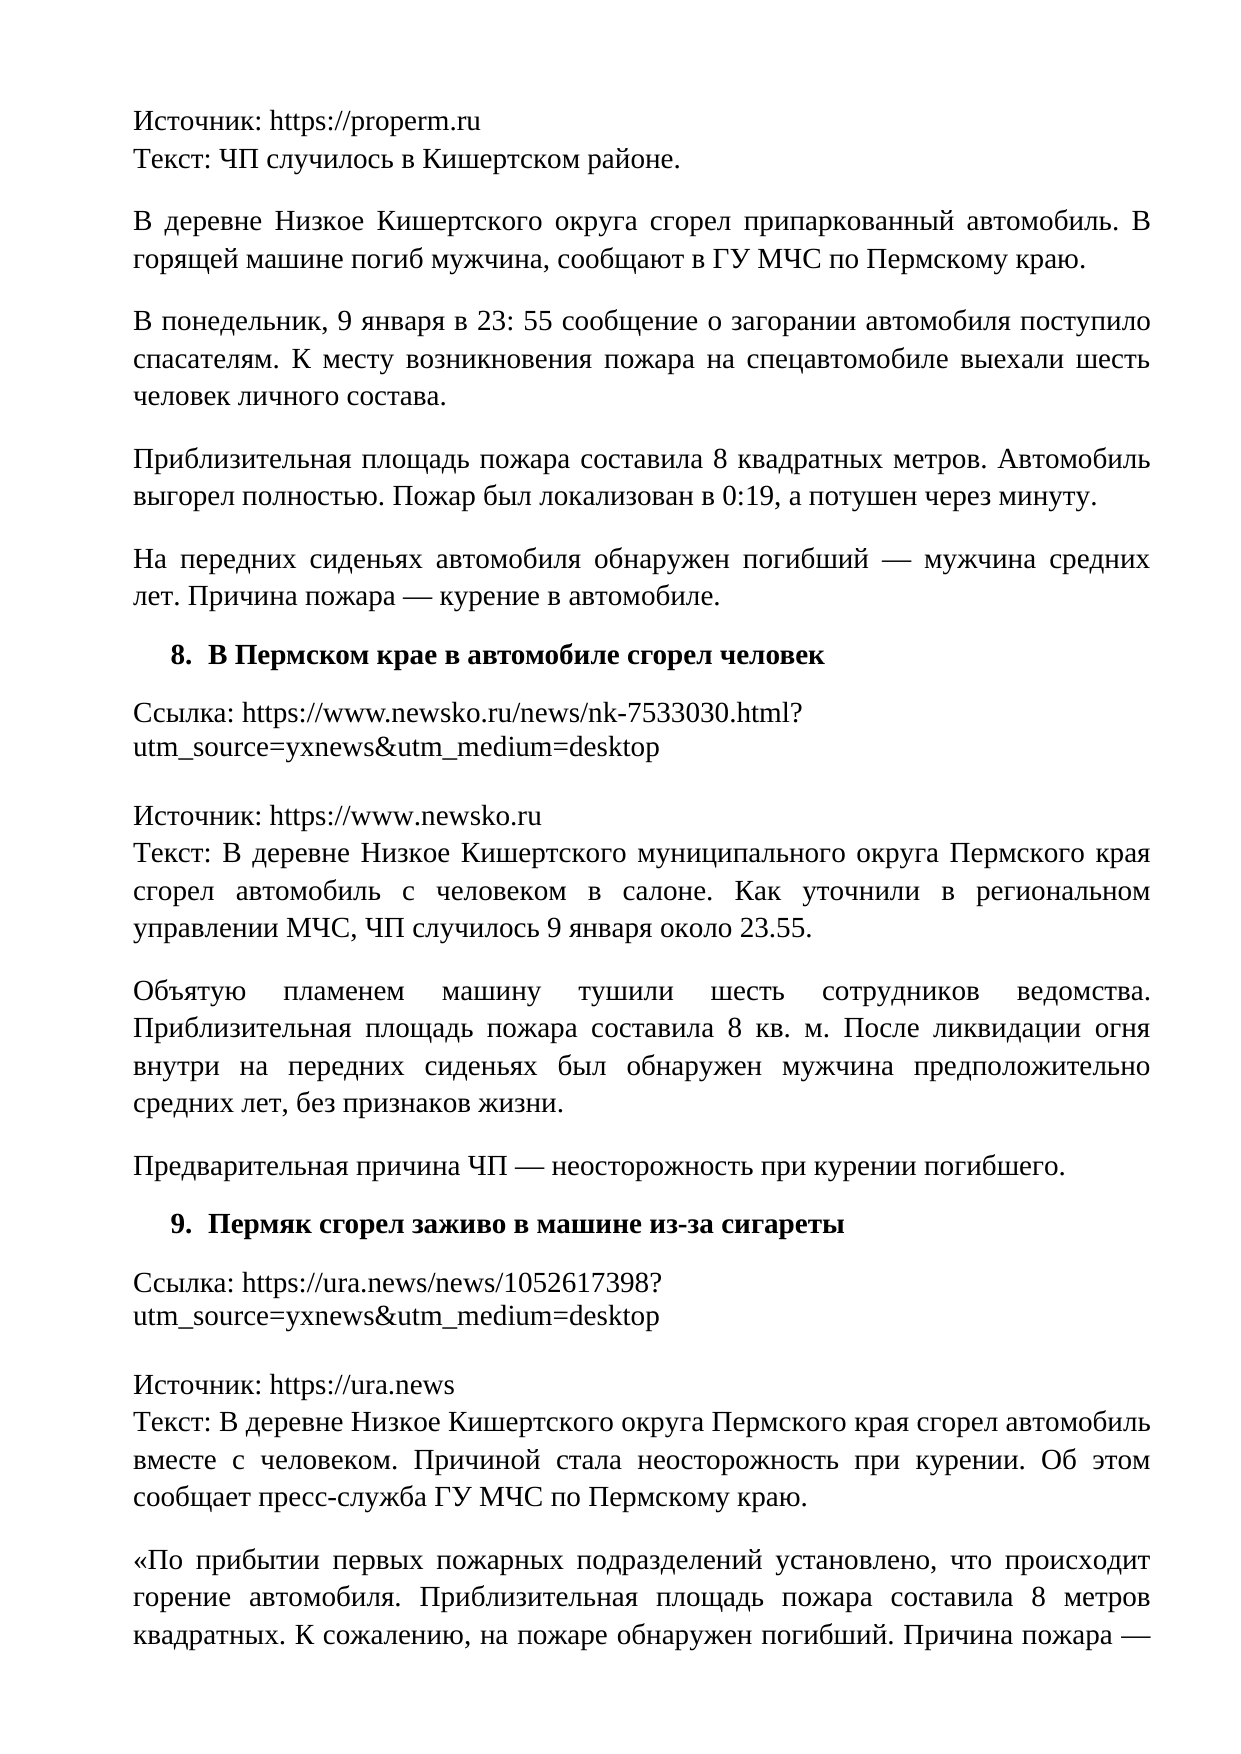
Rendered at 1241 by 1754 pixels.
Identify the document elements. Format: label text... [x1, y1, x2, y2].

text Текст: ЧП случилось в Кишертском районе. [133, 137, 1152, 174]
text Объятую пламенем машину тушили шесть сотрудников ведомства. Приблизительная площадь пожара составила 8 кв. м. После ликвидации огня внутри на передних сиденьях был обнаружен мужчина предположительно средних лет, без признаков жизни. [133, 969, 1152, 1119]
text В деревне Низкое Кишертского округа сгорел припаркованный автомобиль. В горящей машине погиб мужчина, сообщают в ГУ МЧС по Пермскому краю. [133, 199, 1152, 274]
text Источник: https://ura.news [133, 1367, 1152, 1400]
text Предварительная причина ЧП — неосторожность при курении погибшего. [133, 1144, 1152, 1181]
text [133, 1538, 1152, 1650]
text Текст: В деревне Низкое Кишертского округа Пермского края сгорел автомобиль вместе с человеком. Причиной стала неосторожность при курении. Об этом сообщает пресс-служба ГУ МЧС по Пермскому краю. [133, 1400, 1152, 1513]
subtitle Ссылка: https://www.newsko.ru/news/nk-7533030.html?utm_source=yxnews&utm_medium=desktop [133, 696, 1152, 763]
subtitle В Пермском крае в автомобиле сгорел человек [170, 637, 1152, 671]
subtitle Пермяк сгорел заживо в машине из-за сигареты [170, 1206, 1152, 1240]
text Источник: https://properm.ru [133, 103, 1152, 137]
text Приблизительная площадь пожара составила 8 квадратных метров. Автомобиль выгорел полностью. Пожар был локализован в 0:19, а потушен через минуту. [133, 437, 1152, 512]
text Текст: В деревне Низкое Кишертского муниципального округа Пермского края сгорел автомобиль с человеком в салоне. Как уточнили в региональном управлении МЧС, ЧП случилось 9 января около 23.55. [133, 831, 1152, 944]
text Источник: https://www.newsko.ru [133, 798, 1152, 831]
subtitle Ссылка: https://ura.news/news/1052617398?utm_source=yxnews&utm_medium=desktop [133, 1265, 1152, 1332]
text В понедельник, 9 января в 23: 55 сообщение о загорании автомобиля поступило спасателям. К месту возникновения пожара на спецавтомобиле выехали шесть человек личного состава. [133, 299, 1152, 412]
text На передних сиденьях автомобиля обнаружен погибший — мужчина средних лет. Причина пожара — курение в автомобиле. [133, 537, 1152, 612]
